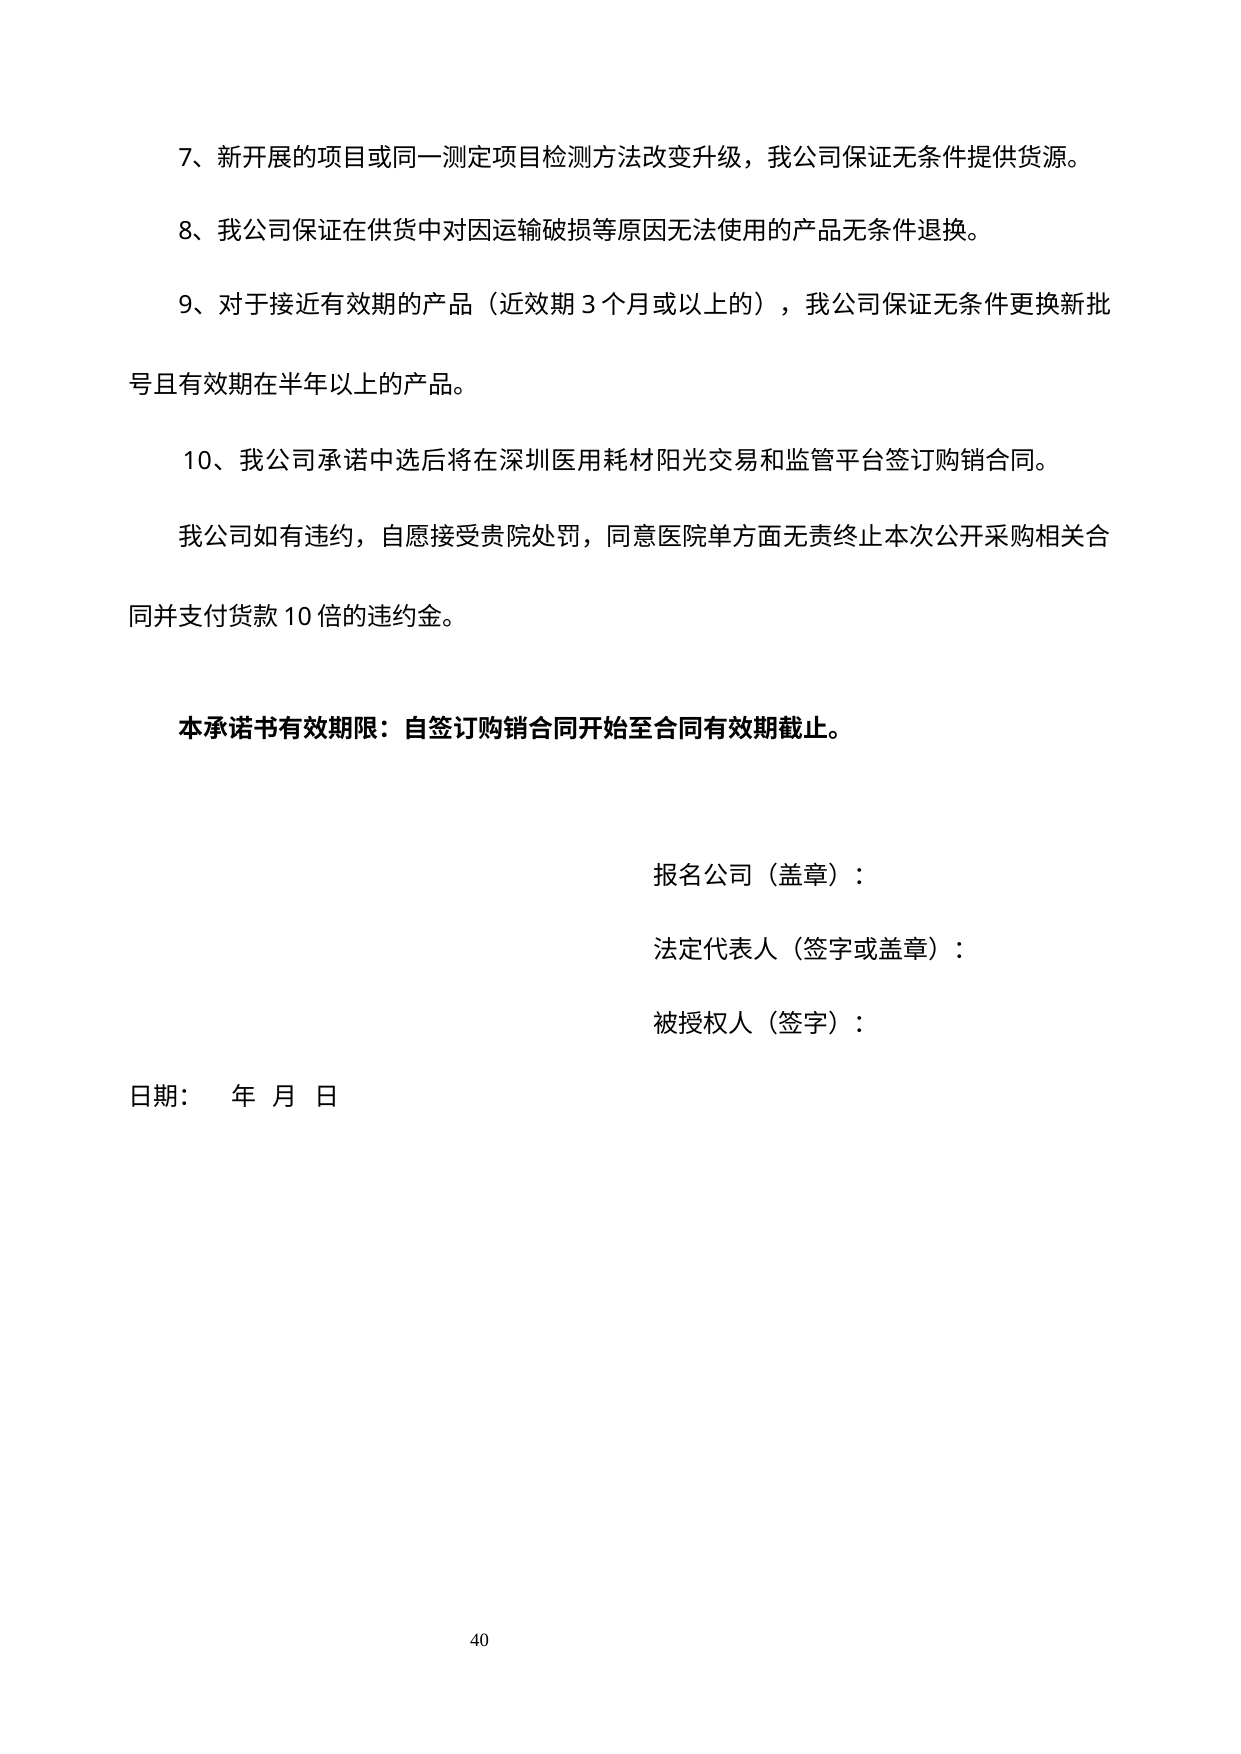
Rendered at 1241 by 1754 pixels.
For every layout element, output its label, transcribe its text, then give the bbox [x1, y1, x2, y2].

text 报名公司（盖章）： [128, 841, 1112, 907]
text 法定代表人（签字或盖章）： [128, 914, 1112, 981]
text 本承诺书有效期限：自签订购销合同开始至合同有效期截止。 [128, 694, 1112, 760]
text 被授权人（签字）： [128, 988, 1112, 1054]
text 9、对于接近有效期的产品（近效期3个月或以上的），我公司保证无条件更换新批号且有效期在半年以上的产品。 [128, 269, 1112, 415]
text 7、新开展的项目或同一测定项目检测方法改变升级，我公司保证无条件提供货源。 [128, 122, 1112, 188]
text 我公司如有违约，自愿接受贵院处罚，同意医院单方面无责终止本次公开采购相关合同并支付货款10倍的违约金。 [128, 501, 1112, 648]
text 10、我公司承诺中选后将在深圳医用耗材阳光交易和监管平台签订购销合同。 [128, 425, 1112, 492]
text 8、我公司保证在供货中对因运输破损等原因无法使用的产品无条件退换。 [128, 196, 1112, 262]
text 日期： 年 月 日 [128, 1062, 1112, 1128]
